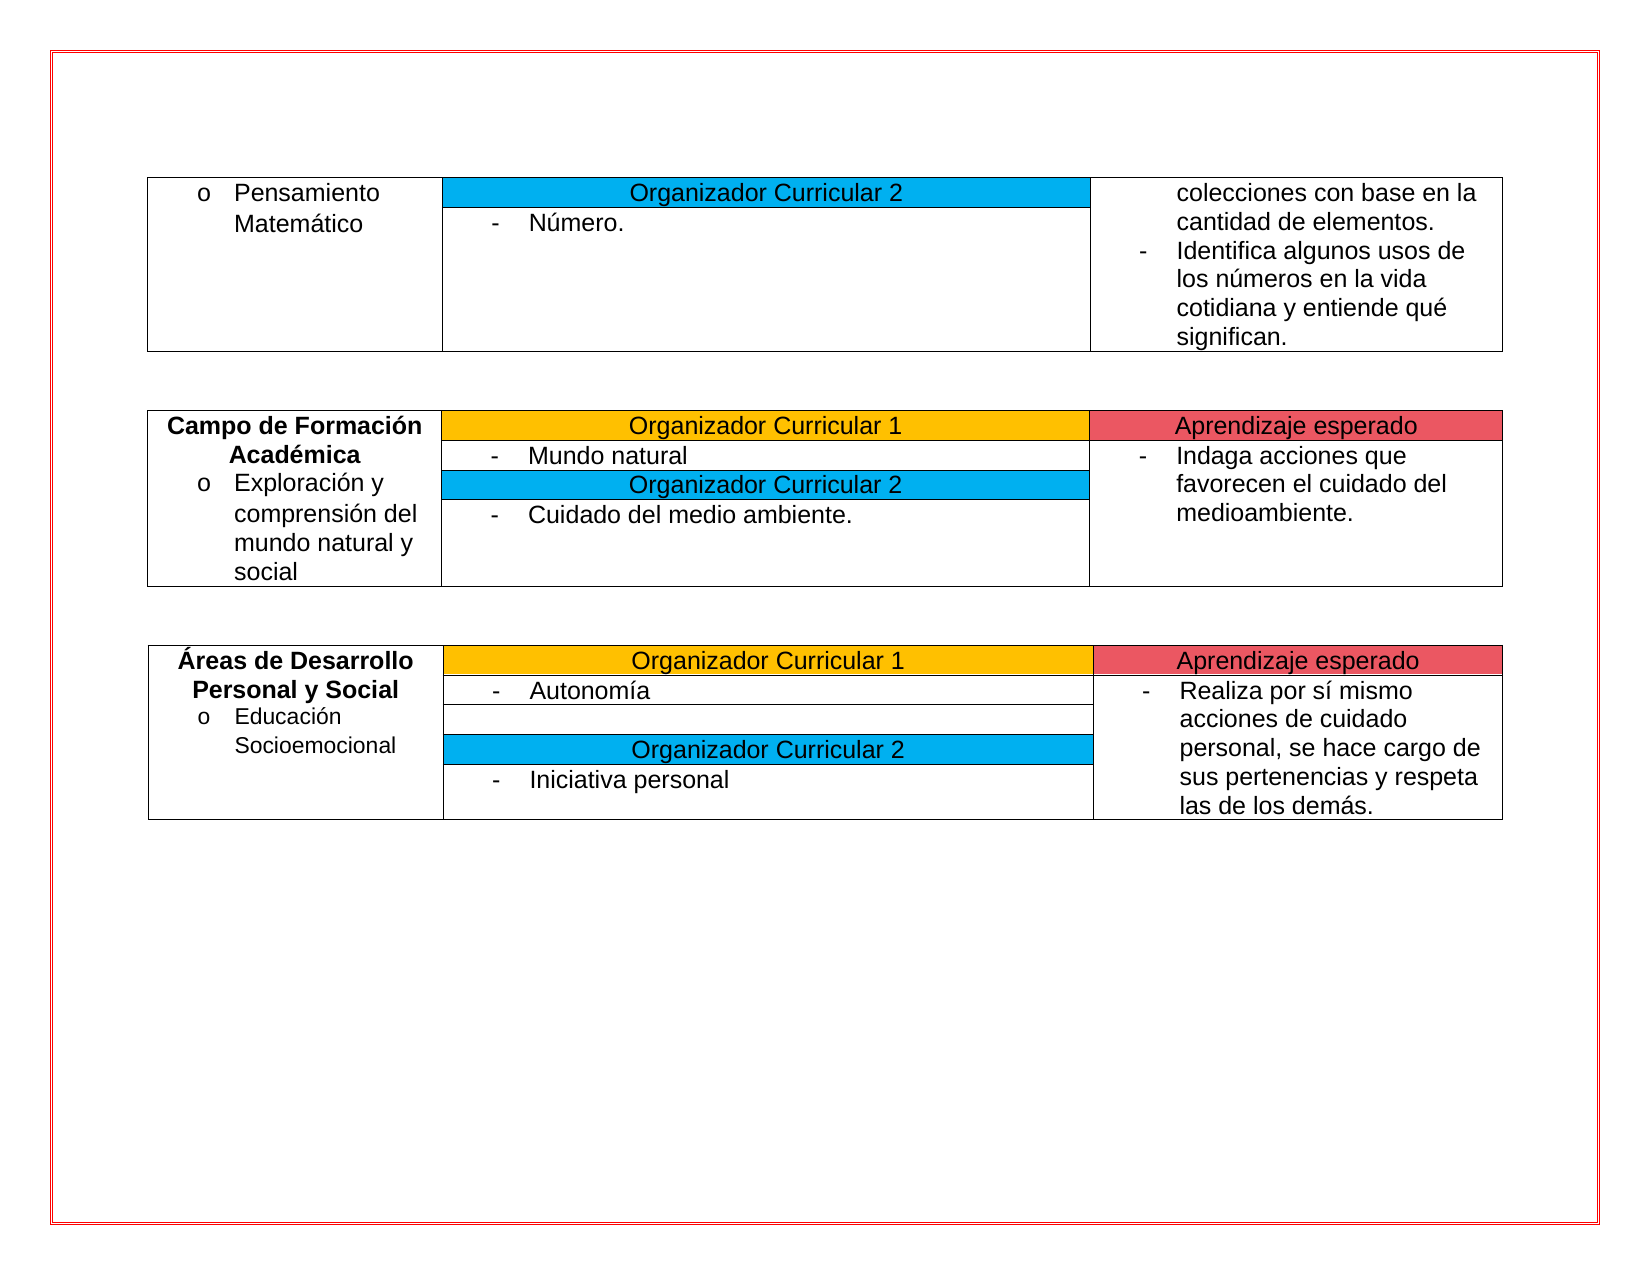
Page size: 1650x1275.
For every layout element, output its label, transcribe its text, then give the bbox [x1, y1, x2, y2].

table_cell Organizador Curricular 2 [442, 471, 1089, 499]
table_cell Organizador Curricular 2 [444, 735, 1093, 764]
table_header Organizador Curricular 1 [442, 411, 1089, 440]
table_header Campo de Formación Académica Exploración y comprensión del mundo natural y social [148, 411, 441, 586]
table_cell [1091, 178, 1502, 351]
table_header Organizador Curricular 1 [444, 646, 1093, 674]
table_cell Realiza por sí mismo acciones de cuidado personal, se hace cargo de sus pertenencias y respeta las de los demás. [1094, 676, 1502, 819]
table_cell Mundo natural [442, 441, 1089, 469]
table_cell Cuidado del medio ambiente. [442, 500, 1089, 586]
table_cell Organizador Curricular 2 [443, 178, 1090, 207]
table_header Aprendizaje esperado [1090, 411, 1502, 440]
table_cell Iniciativa personal [444, 765, 1093, 819]
table_cell [444, 705, 1093, 734]
table_cell Número. [443, 208, 1090, 351]
table_cell Indaga acciones que favorecen el cuidado del medioambiente. [1090, 441, 1502, 586]
table_cell Autonomía [444, 676, 1093, 704]
table_header Aprendizaje esperado [1094, 646, 1502, 674]
table_header Áreas de Desarrollo Personal y Social Educación Socioemocional [149, 646, 443, 819]
